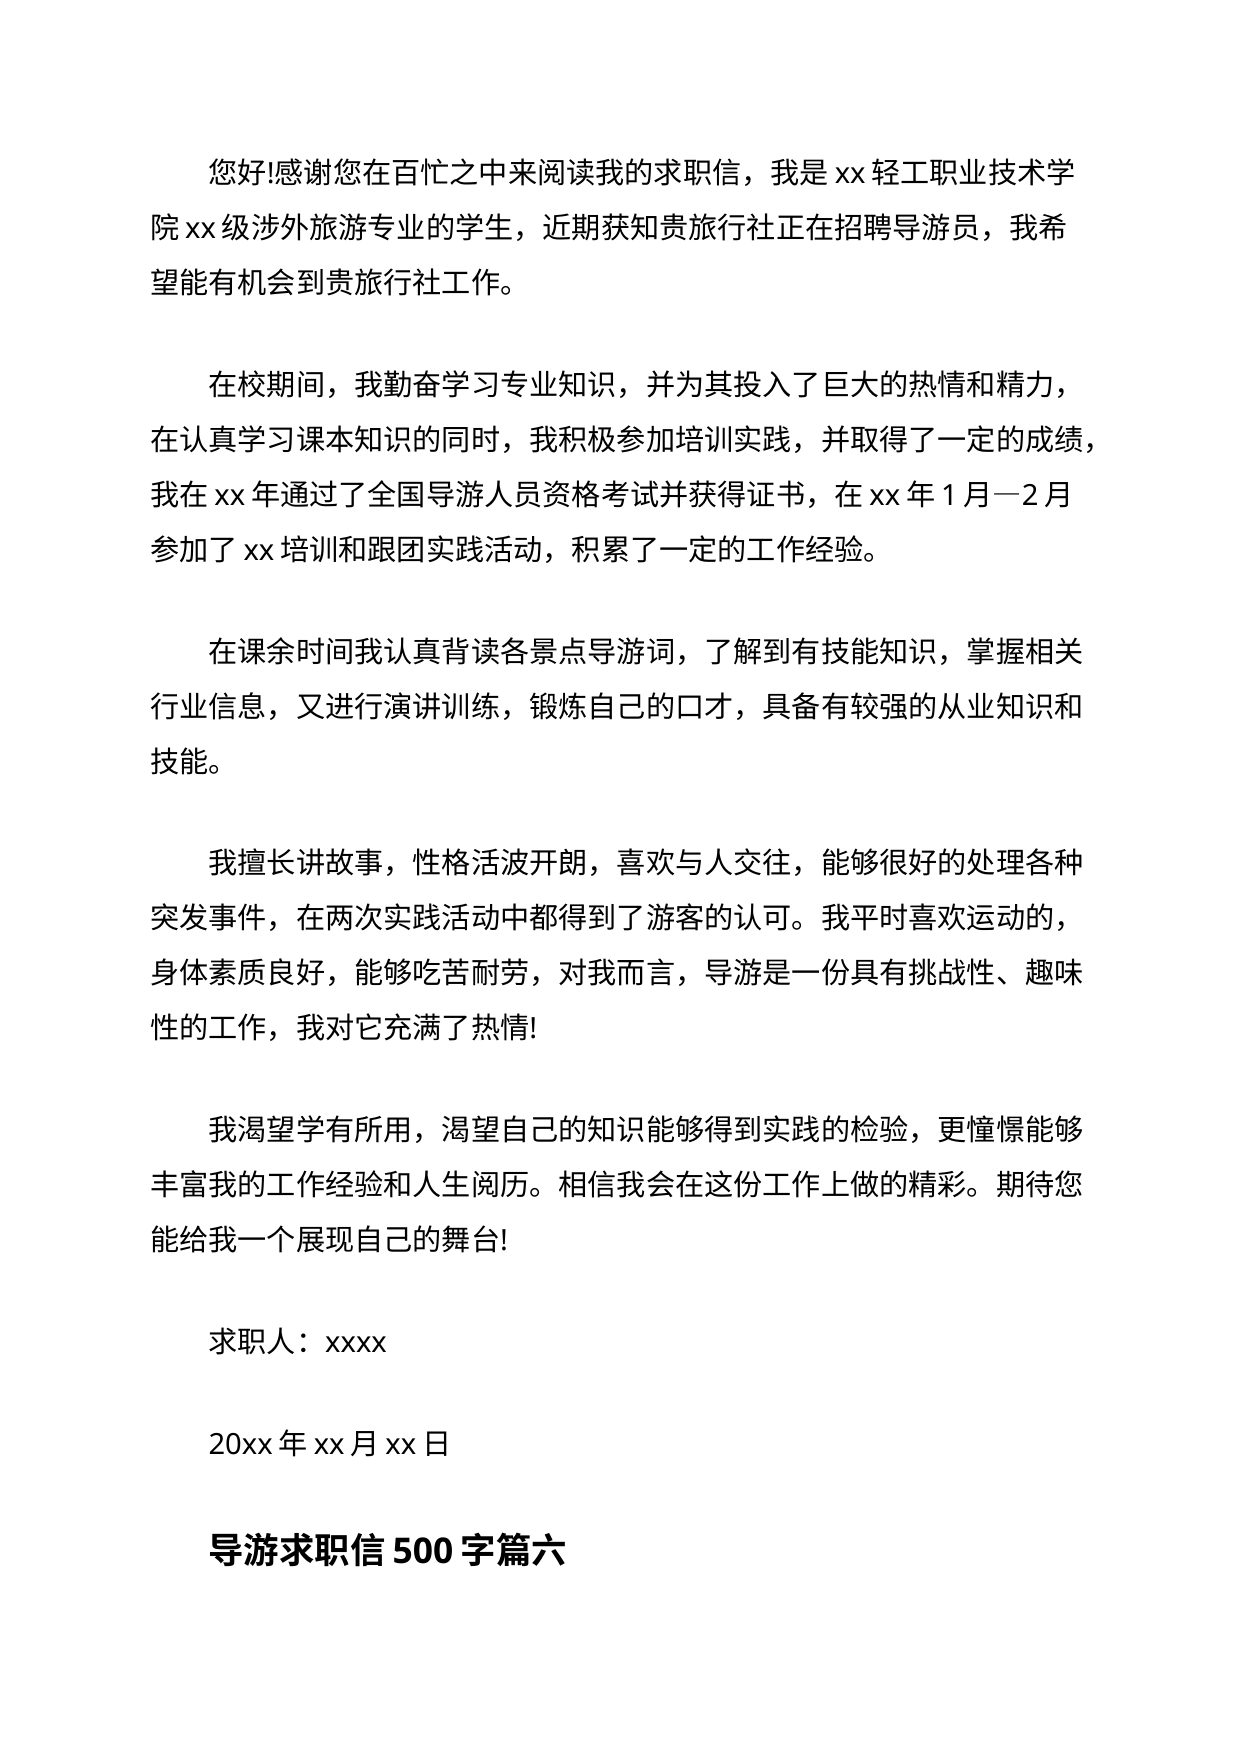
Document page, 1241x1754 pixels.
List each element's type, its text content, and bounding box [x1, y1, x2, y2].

text 您好!感谢您在百忙之中来阅读我的求职信，我是xx轻工职业技术学院xx级涉外旅游专业的学生，近期获知贵旅行社正在招聘导游员，我希望能有机会到贵旅行社工作。 [150, 150, 1090, 302]
text 在校期间，我勤奋学习专业知识，并为其投入了巨大的热情和精力，在认真学习课本知识的同时，我积极参加培训实践，并取得了一定的成绩，我在xx年通过了全国导游人员资格考试并获得证书，在xx年1月—2月参加了xx培训和跟团实践活动，积累了一定的工作经验。 [150, 362, 1090, 569]
text 我擅长讲故事，性格活波开朗，喜欢与人交往，能够很好的处理各种突发事件，在两次实践活动中都得到了游客的认可。我平时喜欢运动的，身体素质良好，能够吃苦耐劳，对我而言，导游是一份具有挑战性、趣味性的工作，我对它充满了热情! [150, 840, 1090, 1047]
text 在课余时间我认真背读各景点导游词，了解到有技能知识，掌握相关行业信息，又进行演讲训练，锻炼自己的口才，具备有较强的从业知识和技能。 [150, 628, 1090, 781]
text 我渴望学有所用，渴望自己的知识能够得到实践的检验，更憧憬能够丰富我的工作经验和人生阅历。相信我会在这份工作上做的精彩。期待您能给我一个展现自己的舞台! [150, 1107, 1090, 1259]
text 导游求职信500字篇六 [150, 1522, 1090, 1574]
text 求职人：xxxx [150, 1318, 1090, 1361]
text 20xx年xx月xx日 [150, 1421, 1090, 1463]
